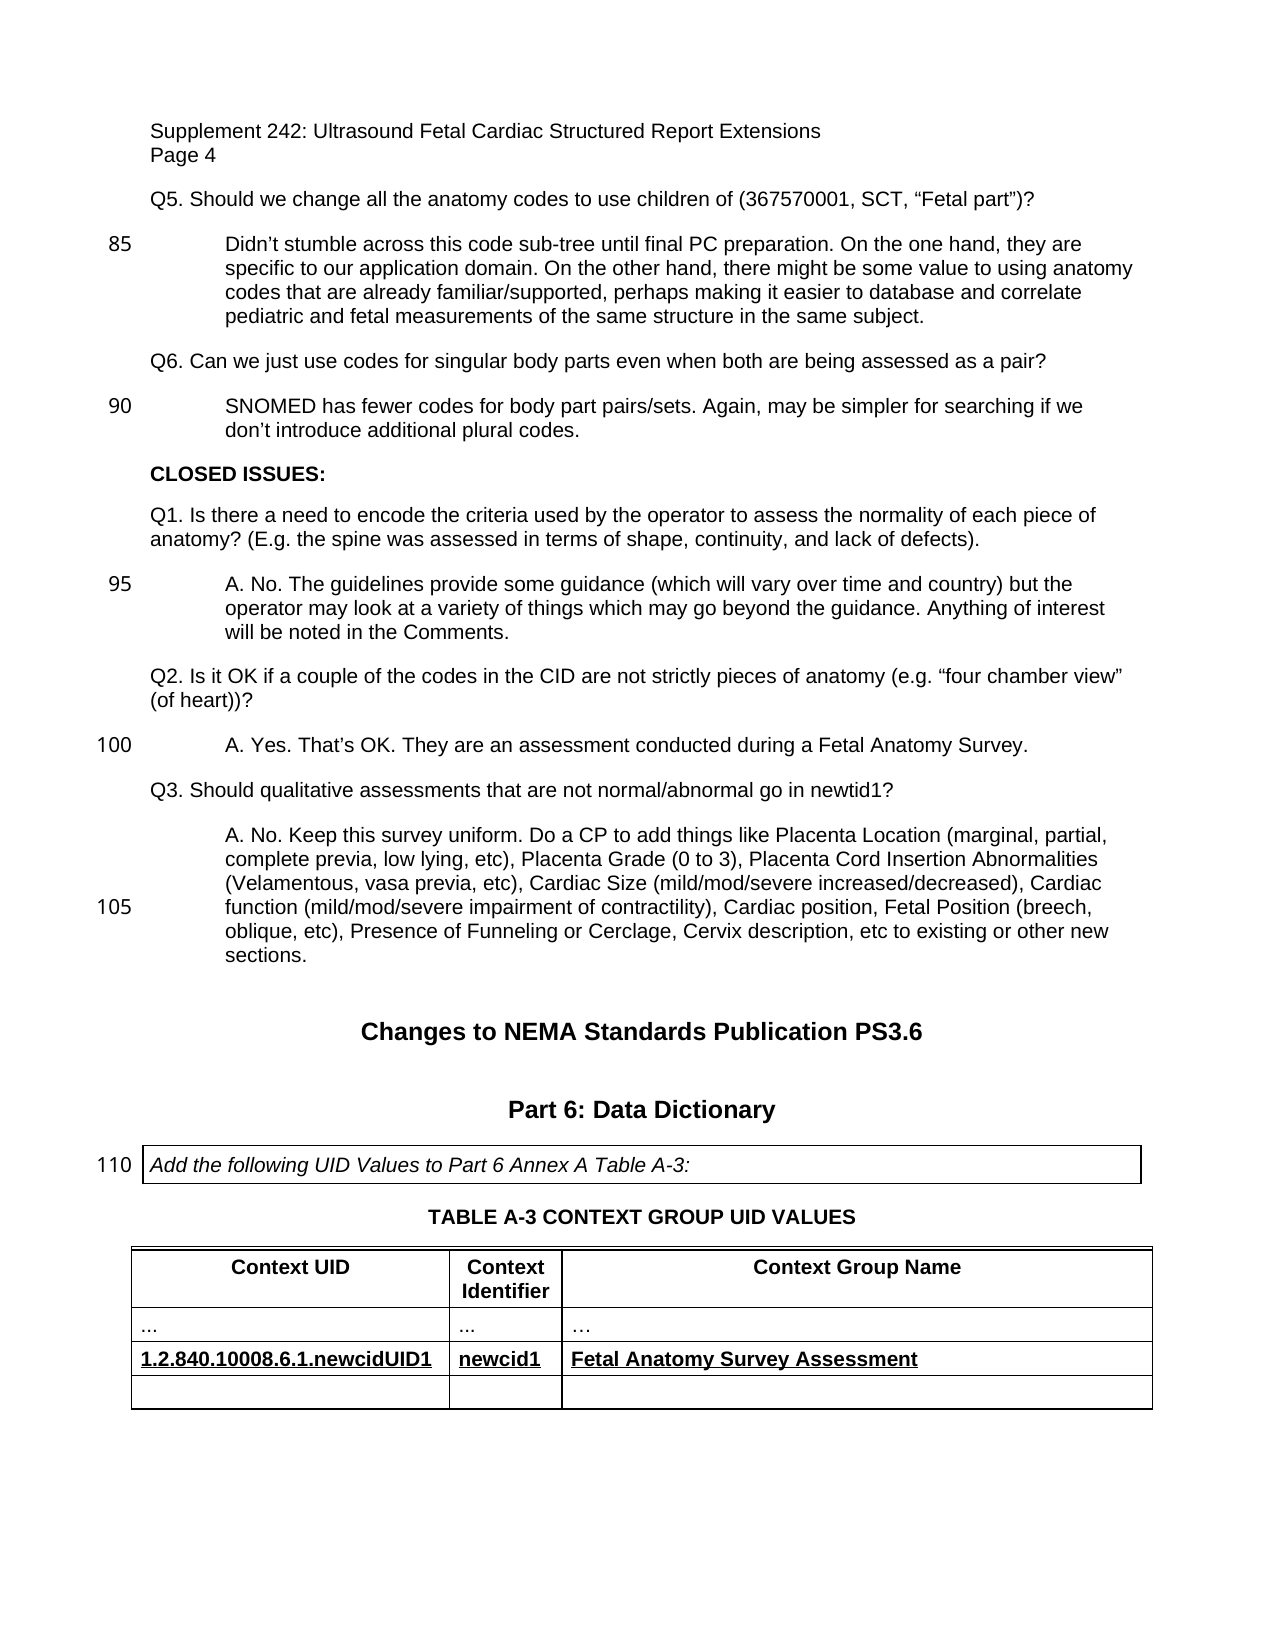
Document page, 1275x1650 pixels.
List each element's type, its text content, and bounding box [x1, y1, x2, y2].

text A. Yes. That’s OK. They are an assessment conducted during a Fetal Anatomy Survey. [150, 733, 1134, 757]
table_cell [563, 1376, 1152, 1408]
table_cell … [563, 1308, 1152, 1341]
table_cell 1.2.840.10008.6.1.newcidUID1 [132, 1342, 449, 1374]
text Q2. Is it OK if a couple of the codes in the CID are not strictly pieces of anatomy (e.g. “four chamber view” (of heart))? [150, 664, 1134, 712]
text Q5. Should we change all the anatomy codes to use children of (367570001, SCT, “Fetal part”)? [150, 187, 1134, 211]
table_cell newcid1 [450, 1342, 561, 1374]
table_header Context Group Name [563, 1251, 1152, 1307]
text Q6. Can we just use codes for singular body parts even when both are being assessed as a pair? [150, 349, 1134, 373]
table_header Context UID [132, 1251, 449, 1307]
text Q1. Is there a need to encode the criteria used by the operator to assess the normality of each piece of anatomy? (E.g. the spine was assessed in terms of shape, continuity, and lack of defects). [150, 503, 1134, 551]
table_cell [450, 1376, 561, 1408]
text Add the following UID Values to Part 6 Annex A Table A-3: [144, 1146, 1140, 1183]
table_cell Fetal Anatomy Survey Assessment [563, 1342, 1152, 1374]
table_cell [132, 1376, 449, 1408]
text Q3. Should qualitative assessments that are not normal/abnormal go in newtid1? [150, 778, 1134, 802]
text A. No. Keep this survey uniform. Do a CP to add things like Placenta Location (marginal, partial, complete previa, low lying, etc), Placenta Grade (0 to 3), Placenta Cord Insertion Abnormalities (Velamentous, vasa previa, etc), Cardiac Size (mild/mod/severe increased/decreased), Cardiac function (mild/mod/severe impairment of contractility), Cardiac position, Fetal Position (breech, oblique, etc), Presence of Funneling or Cerclage, Cervix description, etc to existing or other new sections. [225, 823, 1134, 966]
subtitle Table A-3 CONTEXT GROUP UID VALUES [150, 1205, 1134, 1229]
title Part 6: Data Dictionary [150, 1095, 1134, 1124]
subtitle Closed Issues: [150, 462, 1134, 486]
text Didn’t stumble across this code sub-tree until final PC preparation. On the one hand, they are specific to our application domain. On the other hand, there might be some value to using anatomy codes that are already familiar/supported, perhaps making it easier to database and correlate pediatric and fetal measurements of the same structure in the same subject. [225, 232, 1134, 328]
table_cell ... [450, 1308, 561, 1341]
text A. No. The guidelines provide some guidance (which will vary over time and country) but the operator may look at a variety of things which may go beyond the guidance. Anything of interest will be noted in the Comments. [225, 572, 1134, 643]
table_header Context Identifier [450, 1251, 561, 1307]
table_cell ... [132, 1308, 449, 1341]
subtitle Changes to NEMA Standards Publication PS3.6 [150, 1016, 1134, 1045]
text SNOMED has fewer codes for body part pairs/sets. Again, may be simpler for searching if we don’t introduce additional plural codes. [225, 393, 1134, 441]
